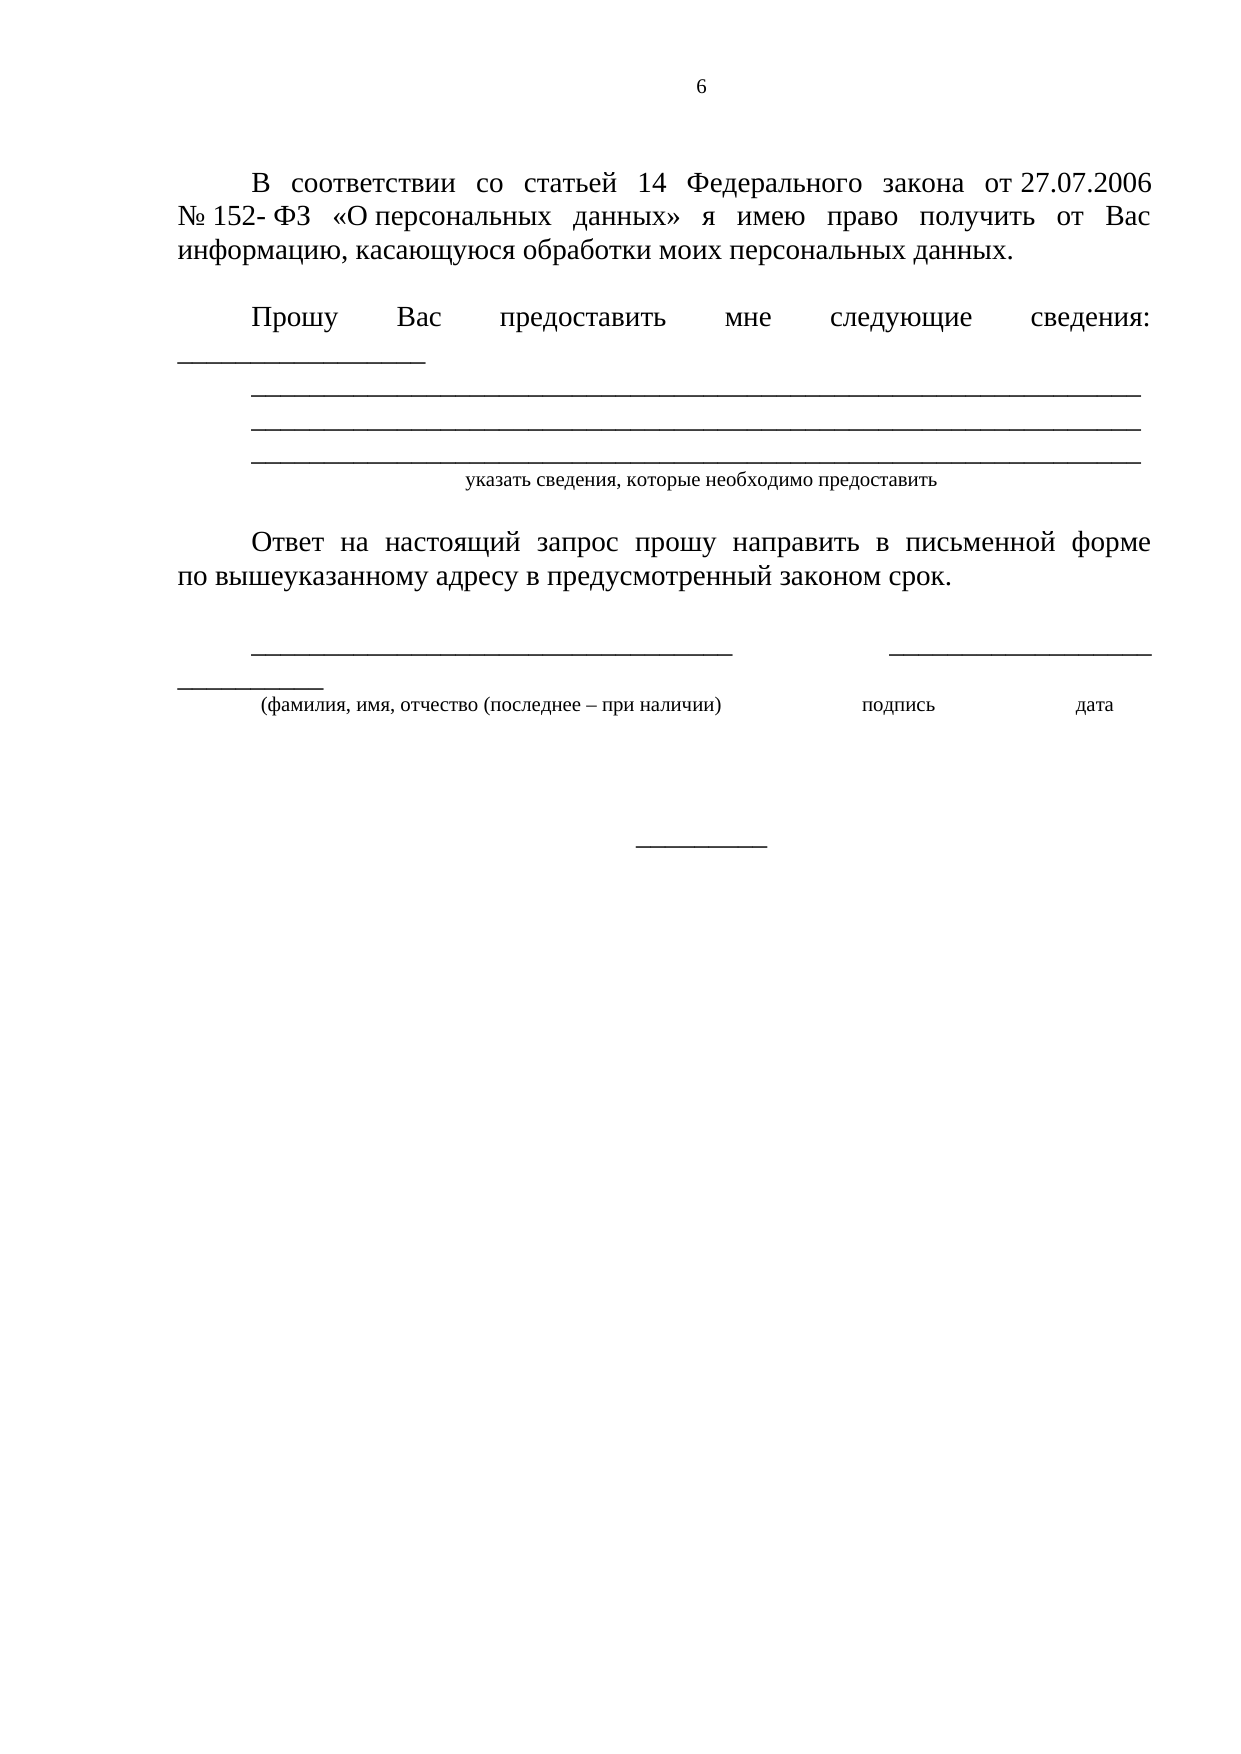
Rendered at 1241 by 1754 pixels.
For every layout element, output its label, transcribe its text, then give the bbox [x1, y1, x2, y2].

text Ответ на настоящий запрос прошу направить в письменной форме по вышеуказанному адресу в предусмотренный законом срок. [177, 524, 1152, 592]
text В соответствии со статьей 14 Федерального закона от 27.07.2006 № 152- ФЗ «О персональных данных» я имею право получить от Вас информацию, касающуюся обработки моих персональных данных. [177, 165, 1152, 266]
text _____________________________________________________________ [177, 366, 1152, 400]
text указать сведения, которые необходимо предоставить [177, 467, 1152, 491]
text _____________________________________________________________ [177, 433, 1152, 467]
text _________________________________ __________________ __________ (фамилия, имя, отчество (последнее – при наличии) подпись дата [177, 625, 1152, 716]
text _____________________________________________________________ [177, 400, 1152, 433]
text _________ [177, 817, 1152, 850]
text Прошу Вас предоставить мне следующие сведения: _________________ [177, 299, 1152, 366]
